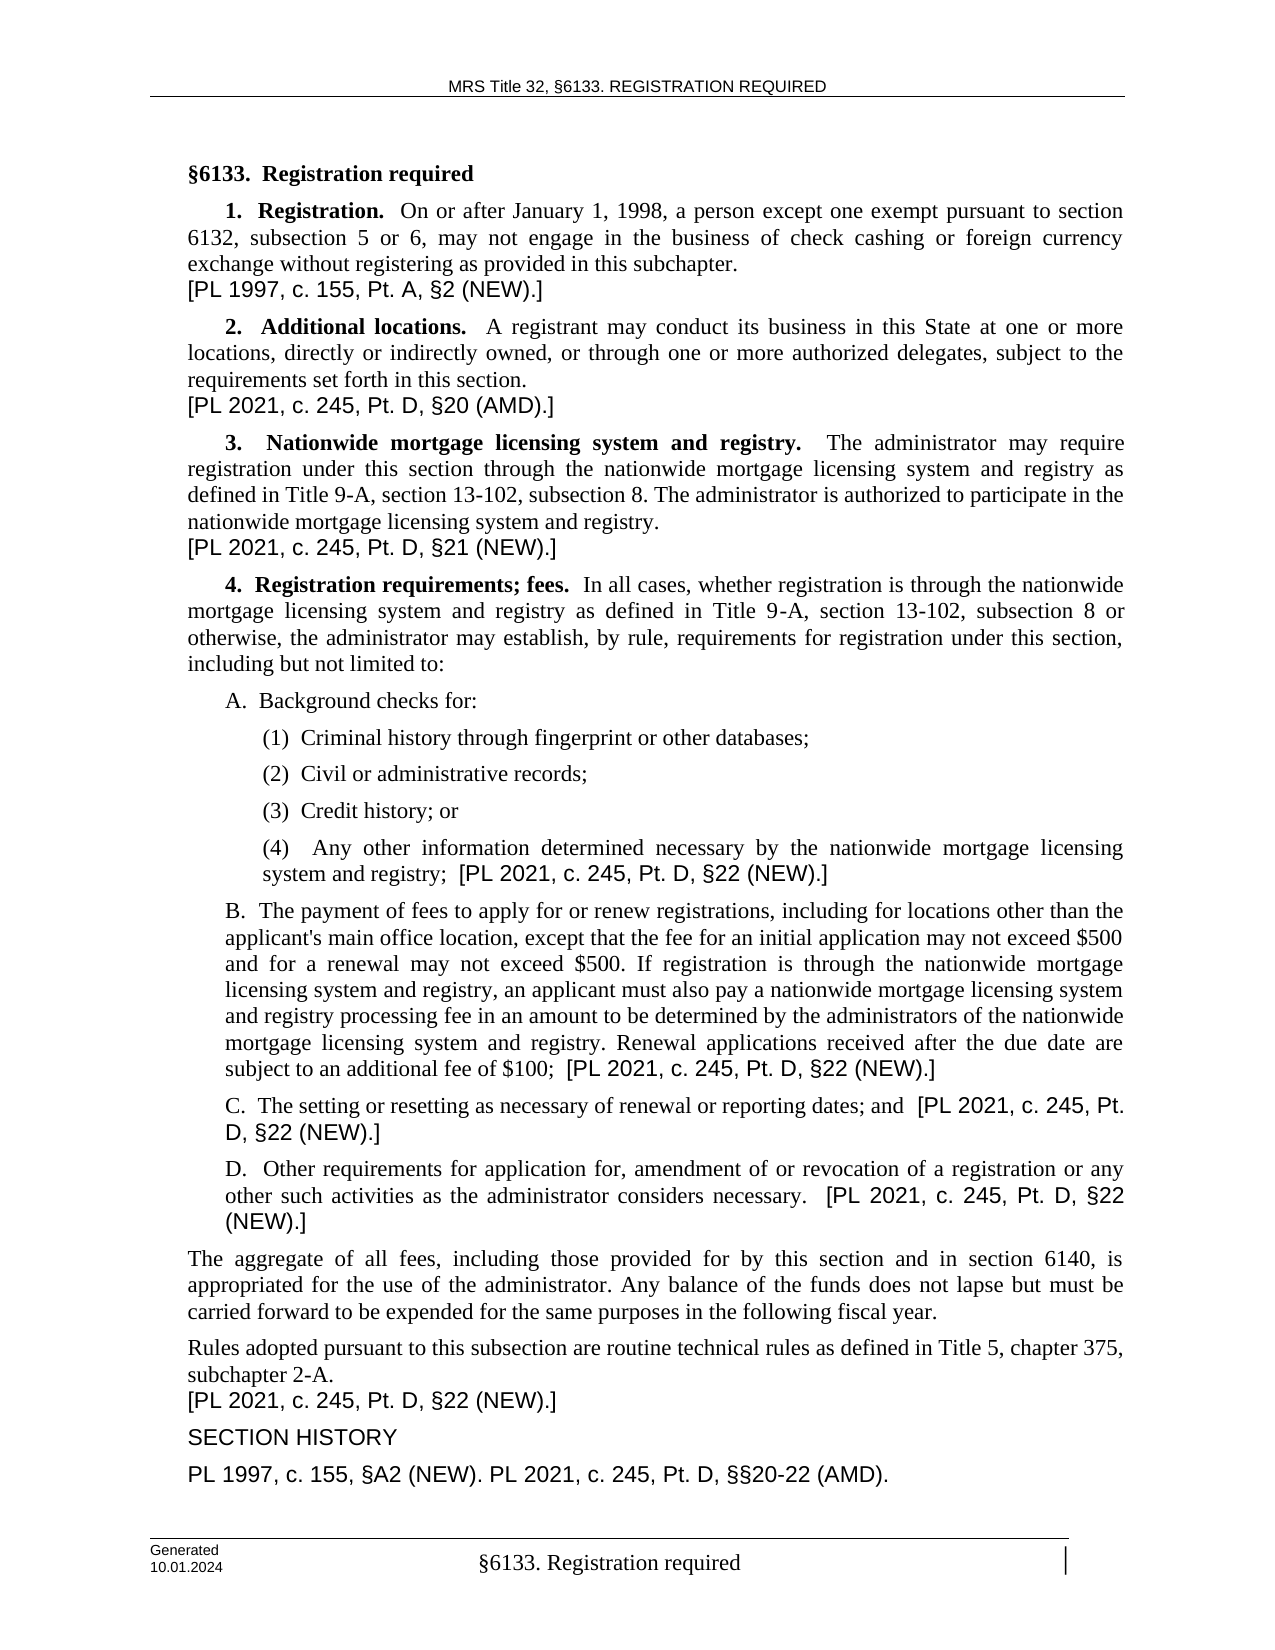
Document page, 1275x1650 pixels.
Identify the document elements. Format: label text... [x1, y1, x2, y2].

text The aggregate of all fees, including those provided for by this section and in section 6140, is appropriated for the use of the administrator. Any balance of the funds does not lapse but must be carried forward to be expended for the same purposes in the following fiscal year. [187, 1245, 1125, 1324]
text D. Other requirements for application for, amendment of or revocation of a registration or any other such activities as the administrator considers necessary. [PL 2021, c. 245, Pt. D, §22 (NEW).] [225, 1155, 1125, 1234]
text [PL 2021, c. 245, Pt. D, §20 (AMD).] [187, 392, 1125, 418]
text PL 1997, c. 155, §A2 (NEW). PL 2021, c. 245, Pt. D, §§20-22 (AMD). [187, 1461, 1125, 1487]
text [PL 2021, c. 245, Pt. D, §21 (NEW).] [187, 534, 1125, 561]
text (1) Criminal history through fingerprint or other databases; [262, 724, 1125, 750]
text C. The setting or resetting as necessary of renewal or reporting dates; and [PL 2021, c. 245, Pt. D, §22 (NEW).] [225, 1092, 1125, 1145]
text 2. Additional locations. A registrant may conduct its business in this State at one or more locations, directly or indirectly owned, or through one or more authorized delegates, subject to the requirements set forth in this section. [187, 313, 1125, 392]
text 4. Registration requirements; fees. In all cases, whether registration is through the nationwide mortgage licensing system and registry as defined in Title 9‑A, section 13‑102, subsection 8 or otherwise, the administrator may establish, by rule, requirements for registration under this section, including but not limited to: [187, 571, 1125, 676]
text [PL 1997, c. 155, Pt. A, §2 (NEW).] [187, 276, 1125, 303]
text A. Background checks for: [225, 687, 1125, 713]
text B. The payment of fees to apply for or renew registrations, including for locations other than the applicant's main office location, except that the fee for an initial application may not exceed $500 and for a renewal may not exceed $500. If registration is through the nationwide mortgage licensing system and registry, an applicant must also pay a nationwide mortgage licensing system and registry processing fee in an amount to be determined by the administrators of the nationwide mortgage licensing system and registry. Renewal applications received after the due date are subject to an additional fee of $100; [PL 2021, c. 245, Pt. D, §22 (NEW).] [225, 897, 1125, 1082]
text (3) Credit history; or [262, 797, 1125, 823]
text SECTION HISTORY [187, 1424, 1125, 1450]
text 1. Registration. On or after January 1, 1998, a person except one exempt pursuant to section 6132, subsection 5 or 6, may not engage in the business of check cashing or foreign currency exchange without registering as provided in this subchapter. [187, 197, 1125, 276]
text (2) Civil or administrative records; [262, 760, 1125, 787]
text [PL 2021, c. 245, Pt. D, §22 (NEW).] [187, 1387, 1125, 1413]
text §6133. Registration required [187, 160, 1125, 187]
text (4) Any other information determined necessary by the nationwide mortgage licensing system and registry; [PL 2021, c. 245, Pt. D, §22 (NEW).] [262, 834, 1125, 887]
text Rules adopted pursuant to this subsection are routine technical rules as defined in Title 5, chapter 375, subchapter 2‑A. [187, 1334, 1125, 1387]
text 3. Nationwide mortgage licensing system and registry. The administrator may require registration under this section through the nationwide mortgage licensing system and registry as defined in Title 9‑A, section 13‑102, subsection 8. The administrator is authorized to participate in the nationwide mortgage licensing system and registry. [187, 429, 1125, 534]
